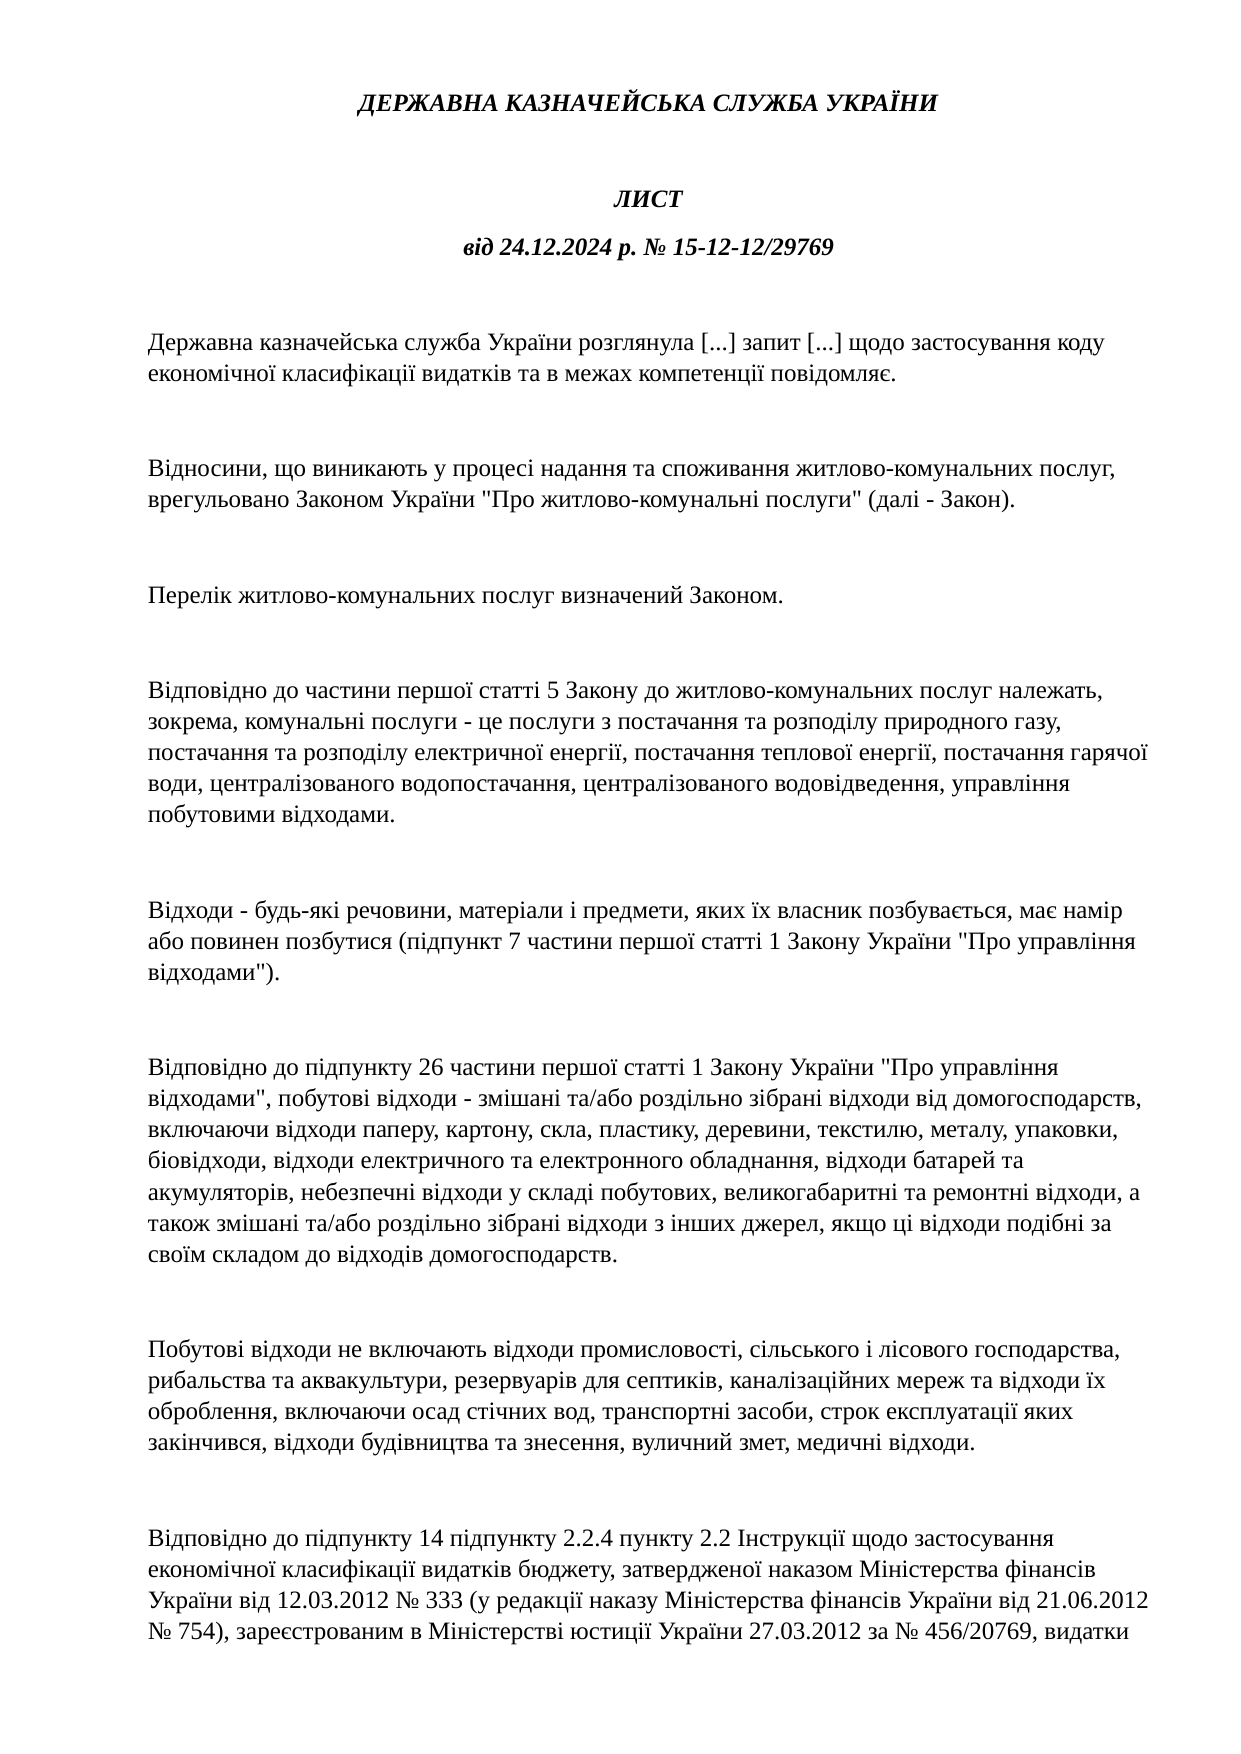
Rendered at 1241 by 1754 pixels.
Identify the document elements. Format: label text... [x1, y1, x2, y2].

text Державна казначейська служба України розглянула [...] запит [...] щодо застосування коду економічної класифікації видатків та в межах компетенції повідомляє. [148, 327, 1152, 387]
text ЛИСТ [148, 184, 1152, 213]
text від 24.12.2024 р. № 15-12-12/29769 [148, 232, 1152, 260]
text Відносини, що виникають у процесі надання та споживання житлово-комунальних послуг, врегульовано Законом України "Про житлово-комунальні послуги" (далі - Закон). [148, 453, 1152, 513]
text Перелік житлово-комунальних послуг визначений Законом. [148, 580, 1152, 609]
text ДЕРЖАВНА КАЗНАЧЕЙСЬКА СЛУЖБА УКРАЇНИ [148, 88, 1152, 117]
text Відходи - будь-які речовини, матеріали і предмети, яких їх власник позбувається, має намір або повинен позбутися (підпункт 7 частини першої статті 1 Закону України "Про управління відходами"). [148, 895, 1152, 986]
text Побутові відходи не включають відходи промисловості, сільського і лісового господарства, рибальства та аквакультури, резервуарів для септиків, каналізаційних мереж та відходи їх оброблення, включаючи осад стічних вод, транспортні засоби, строк експлуатації яких закінчився, відходи будівництва та знесення, вуличний змет, медичні відходи. [148, 1334, 1152, 1456]
text Відповідно до частини першої статті 5 Закону до житлово-комунальних послуг належать, зокрема, комунальні послуги - це послуги з постачання та розподілу природного газу, постачання та розподілу електричної енергії, постачання теплової енергії, постачання гарячої води, централізованого водопостачання, централізованого водовідведення, управління побутовими відходами. [148, 675, 1152, 828]
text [148, 1523, 1152, 1644]
text Відповідно до підпункту 26 частини першої статті 1 Закону України "Про управління відходами", побутові відходи - змішані та/або роздільно зібрані відходи від домогосподарств, включаючи відходи паперу, картону, скла, пластику, деревини, текстилю, металу, упаковки, біовідходи, відходи електричного та електронного обладнання, відходи батарей та акумуляторів, небезпечні відходи у складі побутових, великогабаритні та ремонтні відходи, а також змішані та/або роздільно зібрані відходи з інших джерел, якщо ці відходи подібні за своїм складом до відходів домогосподарств. [148, 1052, 1152, 1267]
